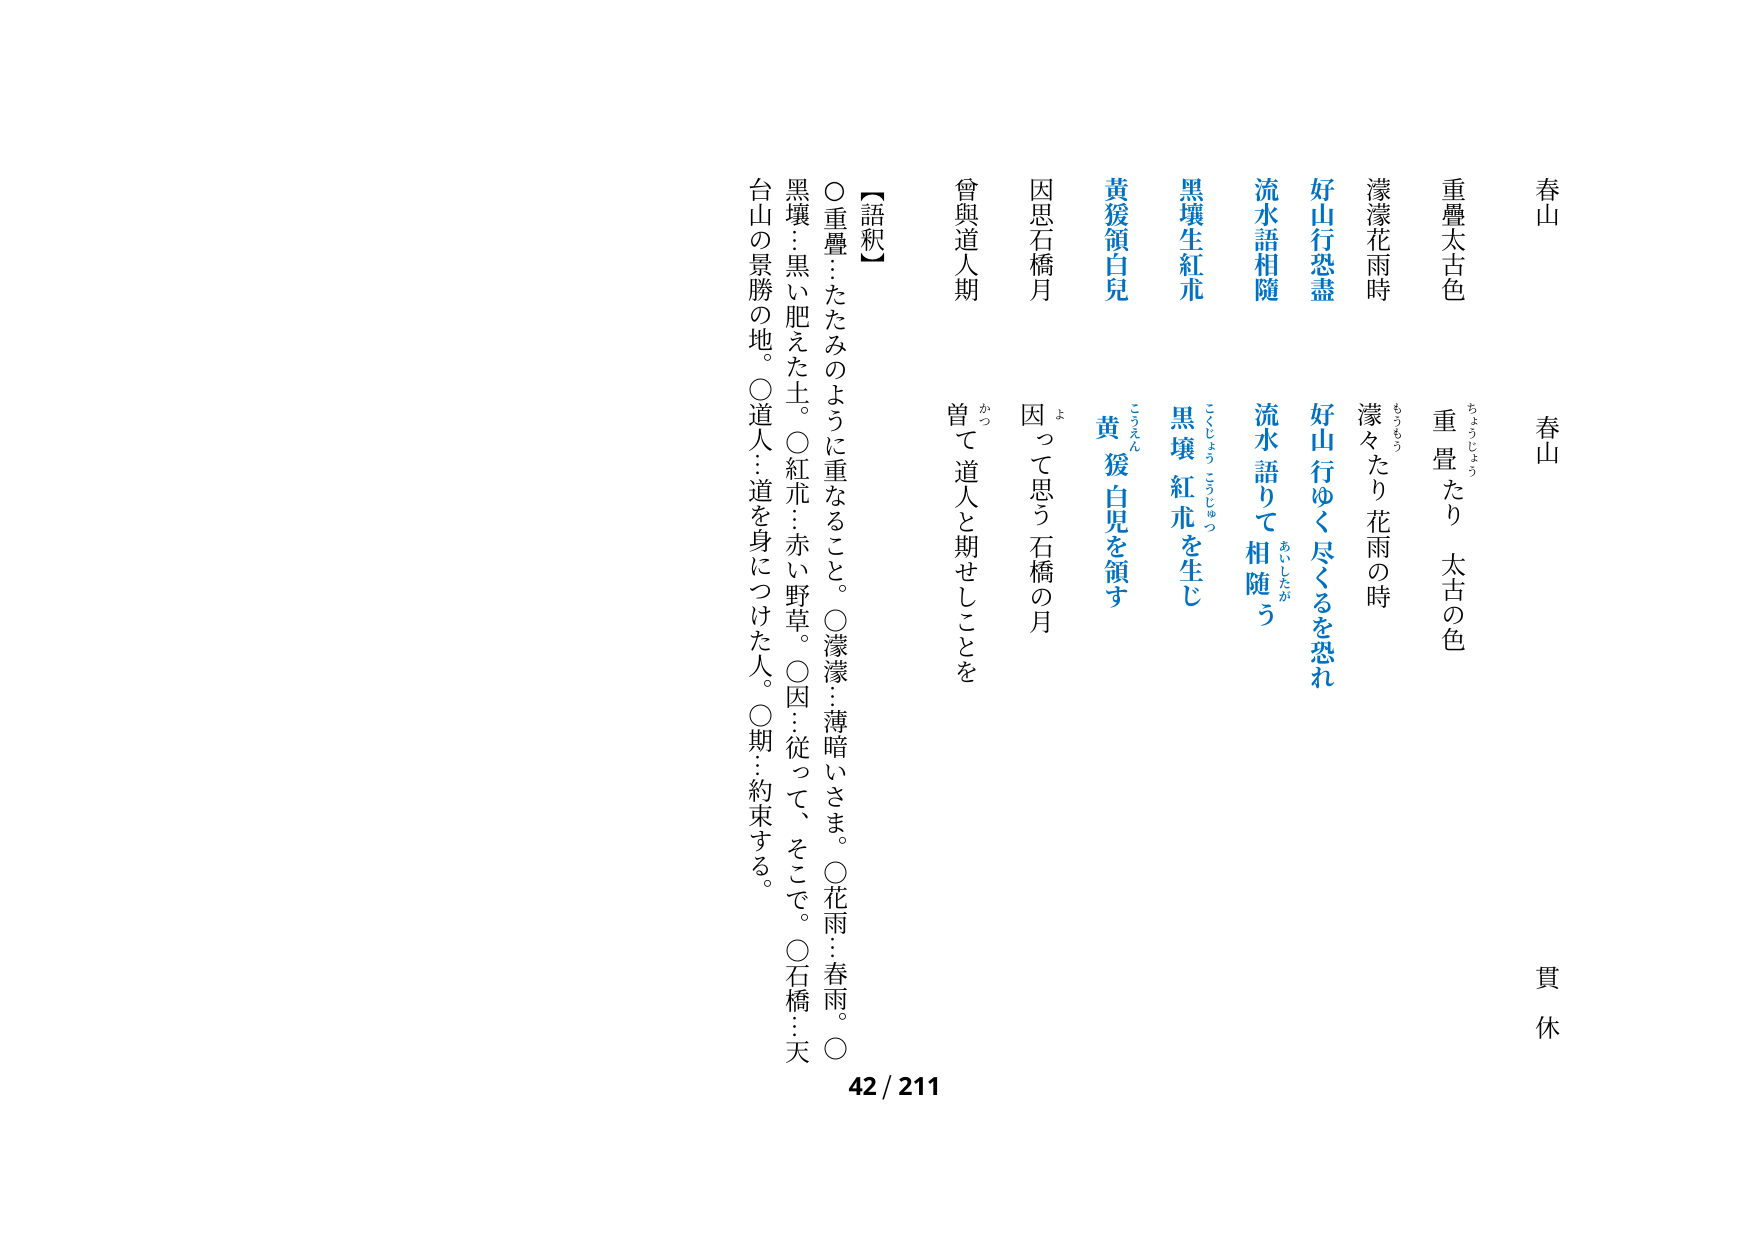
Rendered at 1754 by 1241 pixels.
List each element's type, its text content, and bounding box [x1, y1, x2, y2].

text 好山行恐盡 好山 行ゆく 尽くるを恐れ [1304, 177, 1342, 1063]
text 黃猨領白兒 白児を領す [1079, 177, 1154, 1063]
text ○重疊…たたみのように重なること。○濛濛…薄暗いさま。○花雨…春雨。○黑壤…黒い肥えた土。○紅朮…赤い野草。○因…従って、そこで。○石橋…天台山の景勝の地。○道人…道を身につけた人。○期…約束する。 [742, 177, 854, 1063]
text 春山 春山 貫 休 [1529, 177, 1567, 1063]
text 流水語相隨 流水 語りて う [1229, 177, 1304, 1063]
text 重疊太古色 たり 太古の色 [1417, 177, 1492, 1063]
text 因思石橋月 って思う 石橋の月 [1004, 177, 1079, 1063]
text 濛濛花雨時 たり 花雨の時 [1342, 177, 1417, 1063]
text 【語釈】 [854, 177, 892, 1063]
text 曾與道人期 て 道人と期せしことを [929, 177, 1004, 1063]
text 黑壤生紅朮 を生じ [1154, 177, 1229, 1063]
